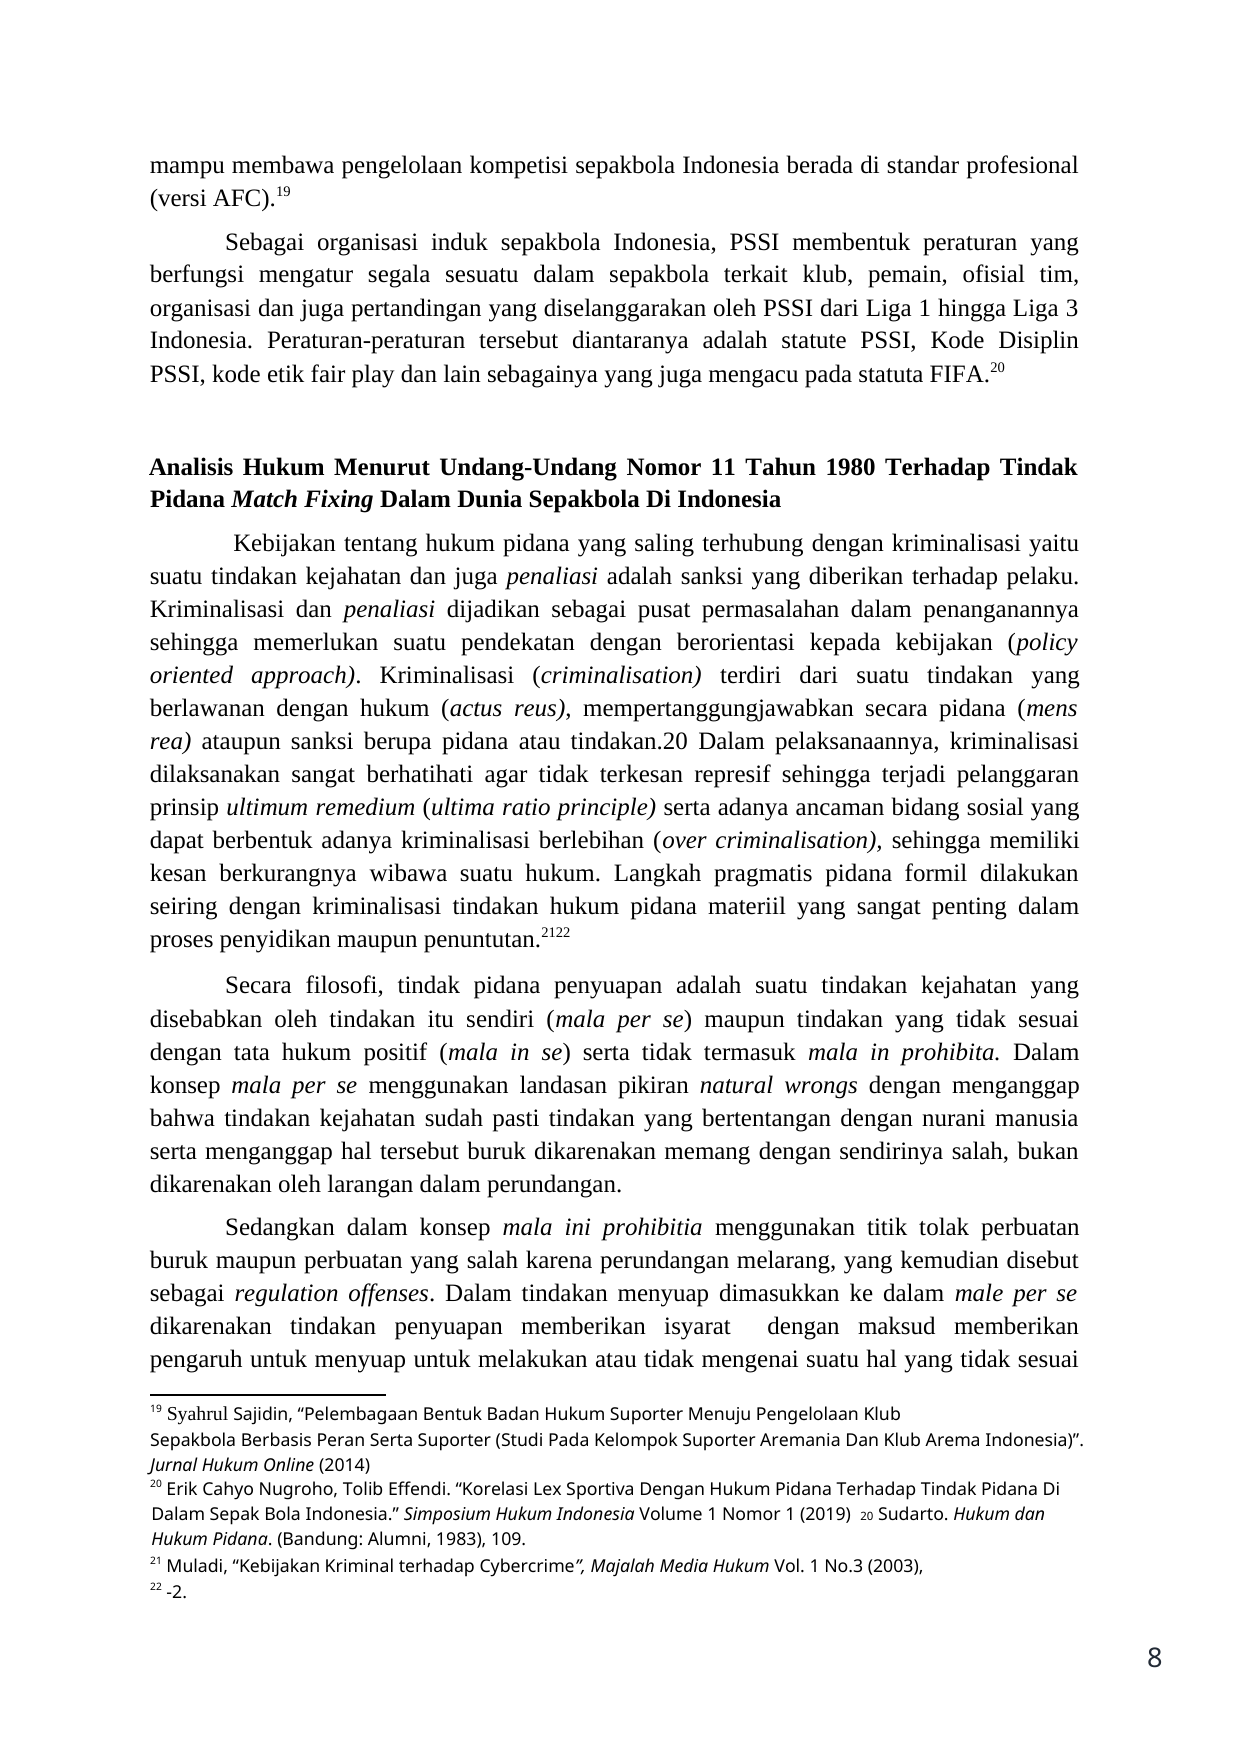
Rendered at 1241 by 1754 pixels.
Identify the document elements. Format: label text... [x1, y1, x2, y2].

text Secara filosofi, tindak pidana penyuapan adalah suatu tindakan kejahatan yang disebabkan oleh tindakan itu sendiri (mala per se) maupun tindakan yang tidak sesuai dengan tata hukum positif (mala in se) serta tidak termasuk mala in prohibita. Dalam konsep mala per se menggunakan landasan pikiran natural wrongs dengan menganggap bahwa tindakan kejahatan sudah pasti tindakan yang bertentangan dengan nurani manusia serta menganggap hal tersebut buruk dikarenakan memang dengan sendirinya salah, bukan dikarenakan oleh larangan dalam perundangan. [148, 971, 1080, 1197]
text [148, 150, 1080, 212]
text Kebijakan tentang hukum pidana yang saling terhubung dengan kriminalisasi yaitu suatu tindakan kejahatan dan juga penaliasi adalah sanksi yang diberikan terhadap pelaku. Kriminalisasi dan penaliasi dijadikan sebagai pusat permasalahan dalam penanganannya sehingga memerlukan suatu pendekatan dengan berorientasi kepada kebijakan (policy oriented approach). Kriminalisasi (criminalisation) terdiri dari suatu tindakan yang berlawanan dengan hukum (actus reus), mempertanggungjawabkan secara pidana (mens rea) ataupun sanksi berupa pidana atau tindakan.20 Dalam pelaksanaannya, kriminalisasi dilaksanakan sangat berhatihati agar tidak terkesan represif sehingga terjadi pelanggaran prinsip ultimum remedium (ultima ratio principle) serta adanya ancaman bidang sosial yang dapat berbentuk adanya kriminalisasi berlebihan (over criminalisation), sehingga memiliki kesan berkurangnya wibawa suatu hukum. Langkah pragmatis pidana formil dilakukan seiring dengan kriminalisasi tindakan hukum pidana materiil yang sangat penting dalam proses penyidikan maupun penuntutan. [149, 528, 1080, 953]
subtitle Analisis Hukum Menurut Undang-Undang Nomor 11 Tahun 1980 Terhadap Tindak Pidana Match Fixing Dalam Dunia Sepakbola Di Indonesia [148, 452, 1078, 513]
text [149, 1212, 1080, 1373]
text Sebagai organisasi induk sepakbola Indonesia, PSSI membentuk peraturan yang berfungsi mengatur segala sesuatu dalam sepakbola terkait klub, pemain, ofisial tim, organisasi dan juga pertandingan yang diselanggarakan oleh PSSI dari Liga 1 hingga Liga 3 Indonesia. Peraturan-peraturan tersebut diantaranya adalah statute PSSI, Kode Disiplin PSSI, kode etik fair play dan lain sebagainya yang juga mengacu pada statuta FIFA. [148, 227, 1080, 387]
